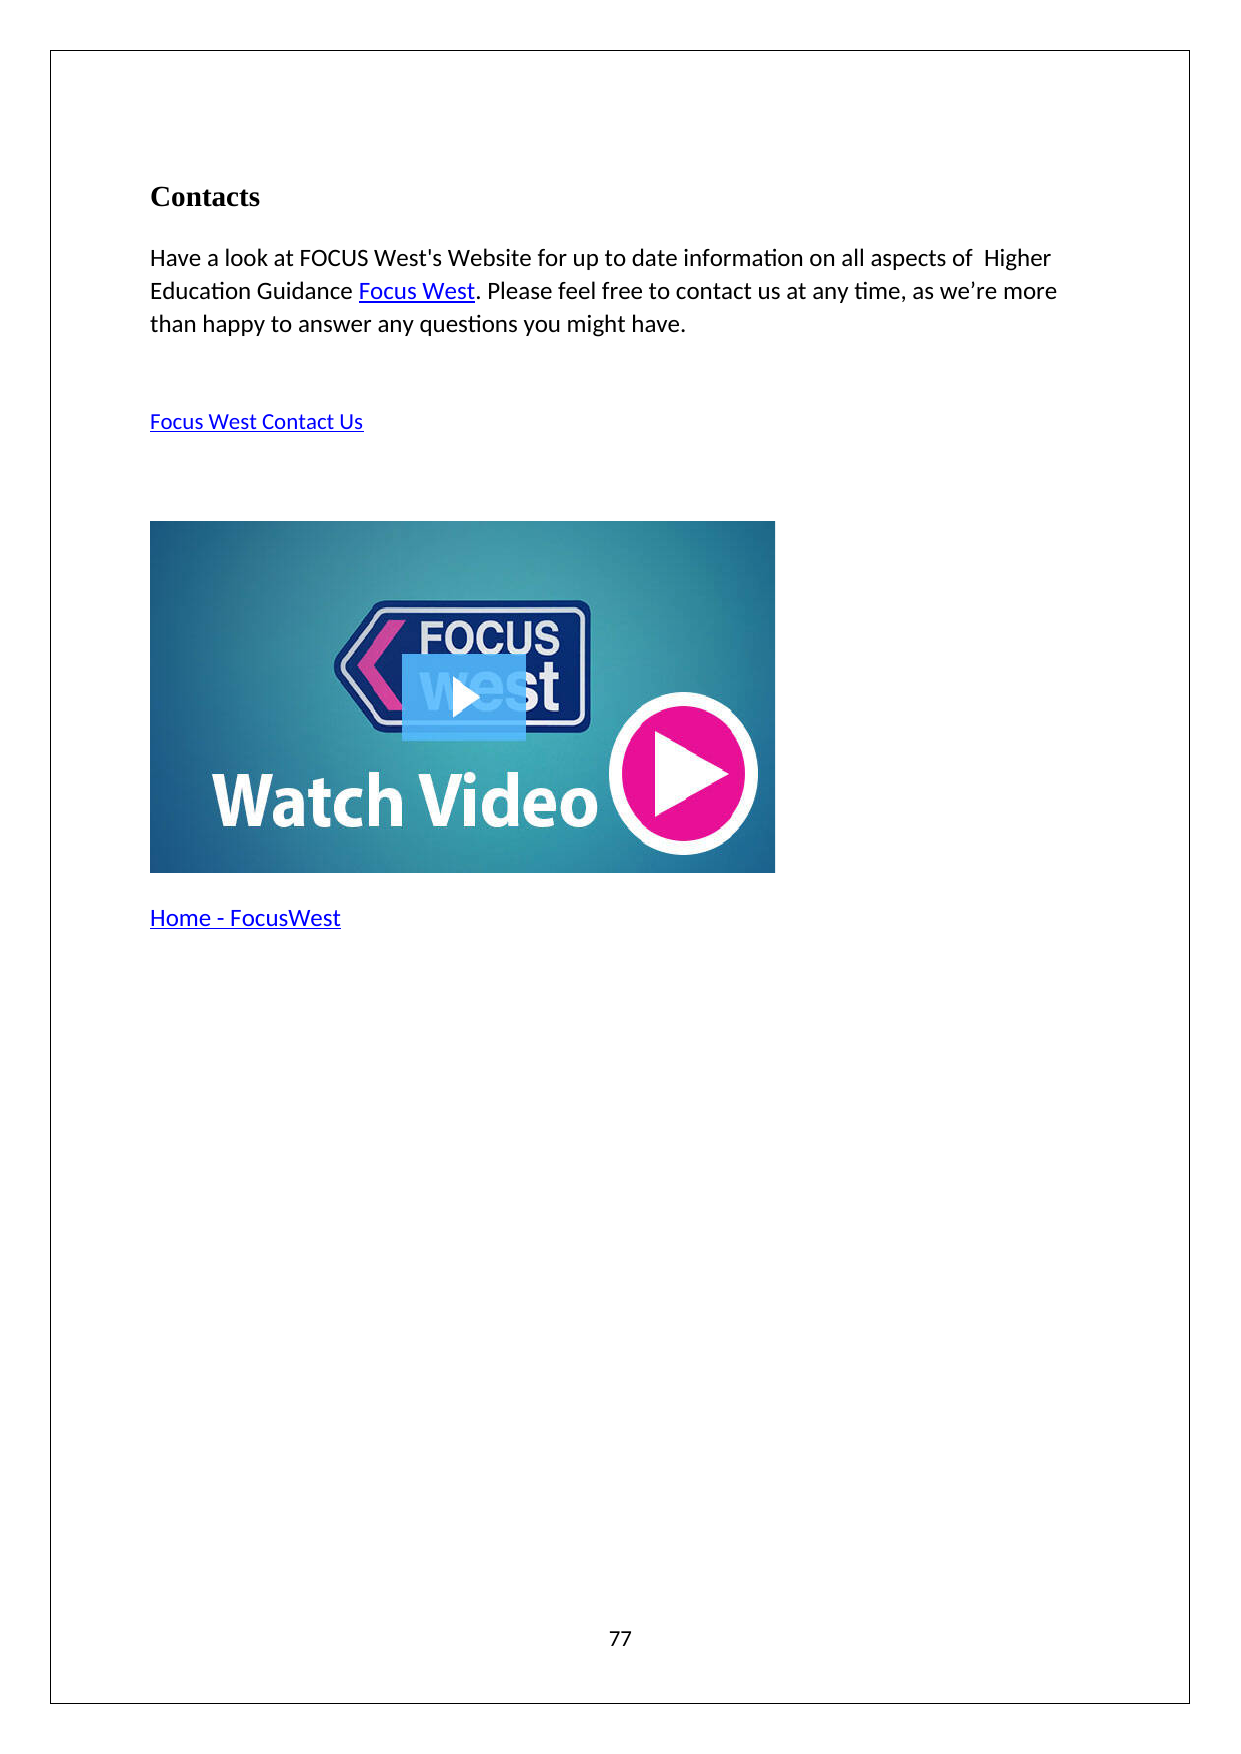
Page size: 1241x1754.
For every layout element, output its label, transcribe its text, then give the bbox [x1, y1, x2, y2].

text Home - FocusWest [150, 902, 1090, 932]
text Have a look at FOCUS West's Website for up to date information on all aspects of Higher Education Guidance Focus West. Please feel free to contact us at any time, as we’re more than happy to answer any questions you might have. [150, 242, 1090, 338]
text Focus West Contact Us [150, 407, 1090, 435]
subtitle Contacts [150, 179, 1090, 213]
picture [150, 521, 775, 873]
